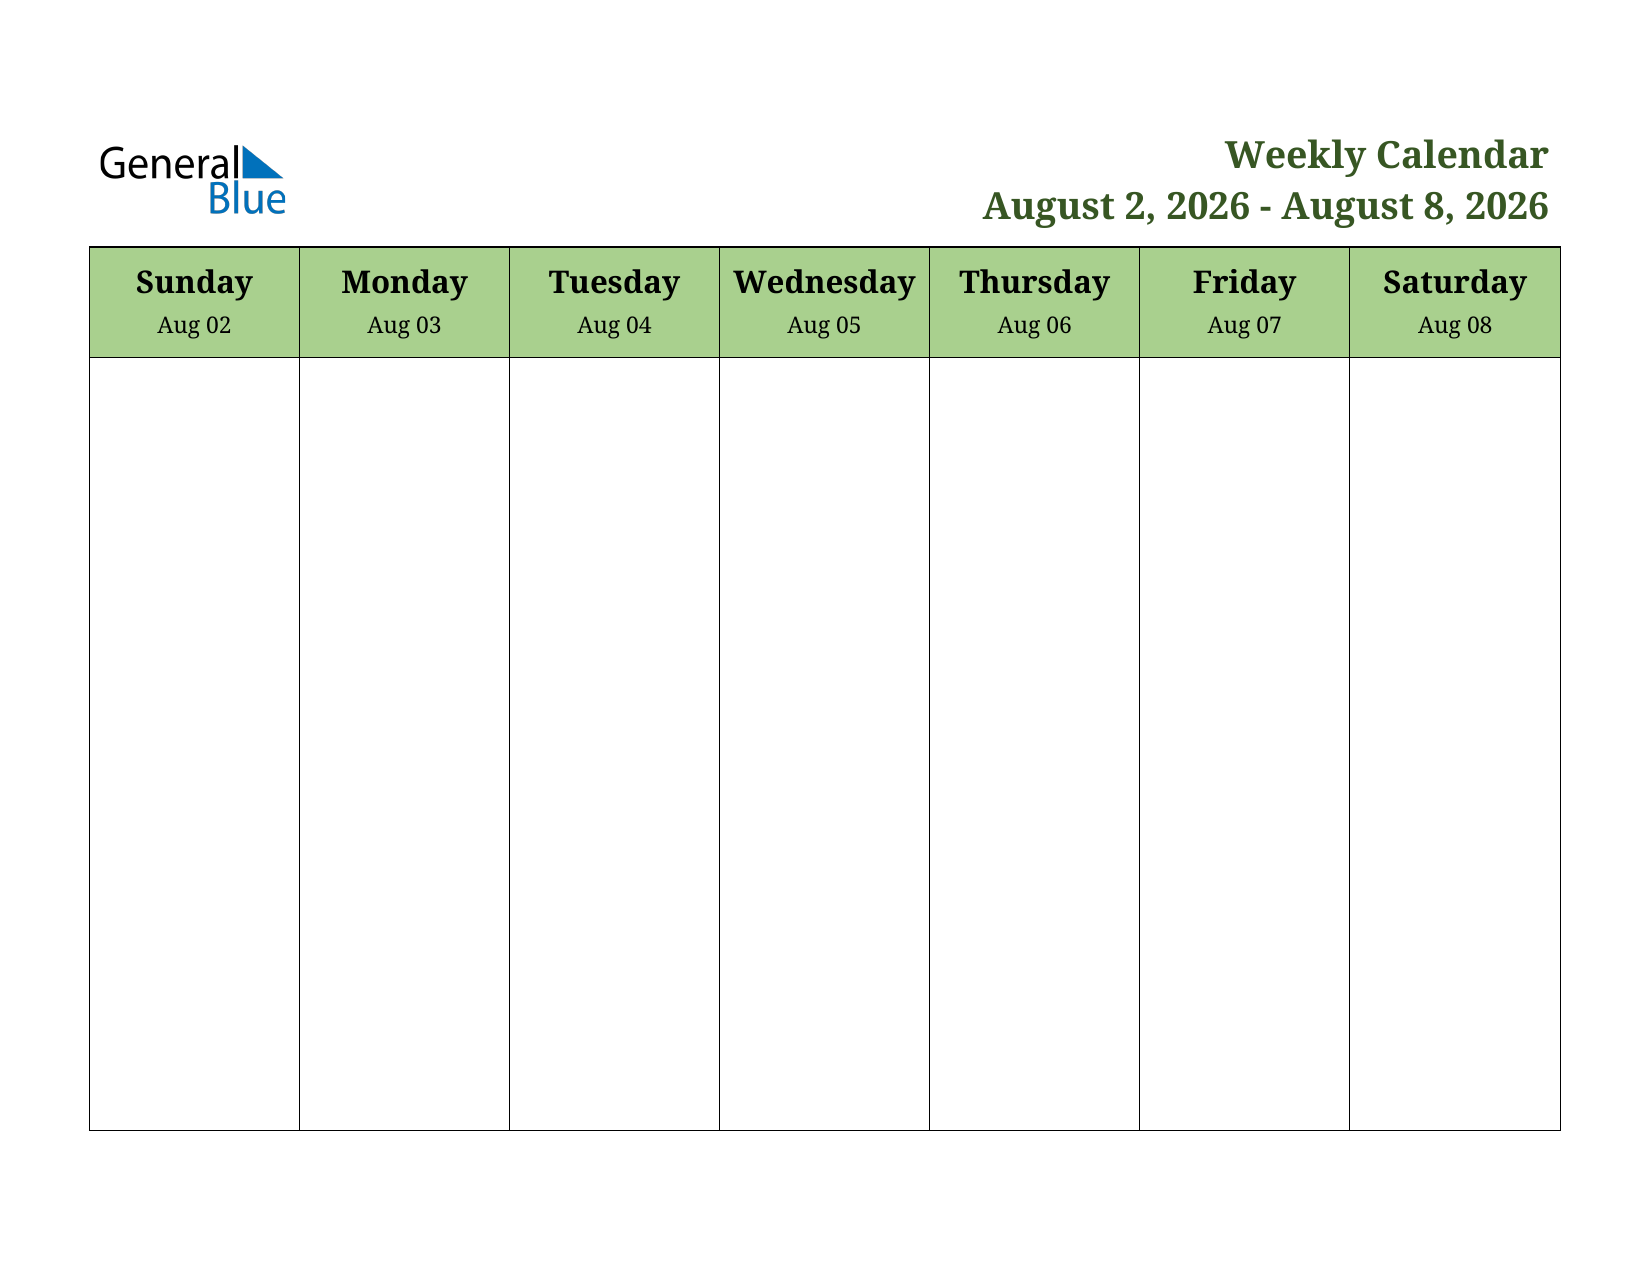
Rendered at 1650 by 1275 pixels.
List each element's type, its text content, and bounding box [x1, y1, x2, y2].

table_header [89, 113, 299, 246]
table_cell Wednesday Aug 05 [720, 248, 929, 357]
table_cell [510, 358, 719, 1130]
table_header Weekly Calendar August 2, 2026 - August 8, 2026 [299, 113, 1561, 246]
table_cell Sunday Aug 02 [90, 248, 299, 357]
table_cell Monday Aug 03 [300, 248, 509, 357]
table_cell [1140, 358, 1349, 1130]
table_cell [720, 358, 929, 1130]
table_cell [90, 358, 299, 1130]
table_cell [300, 358, 509, 1130]
picture [100, 145, 286, 214]
table_cell Tuesday Aug 04 [510, 248, 719, 357]
table_cell [1350, 358, 1560, 1130]
table_cell [930, 358, 1139, 1130]
table_cell Thursday Aug 06 [930, 248, 1139, 357]
table_cell Saturday Aug 08 [1350, 248, 1560, 357]
table_cell Friday Aug 07 [1140, 248, 1349, 357]
